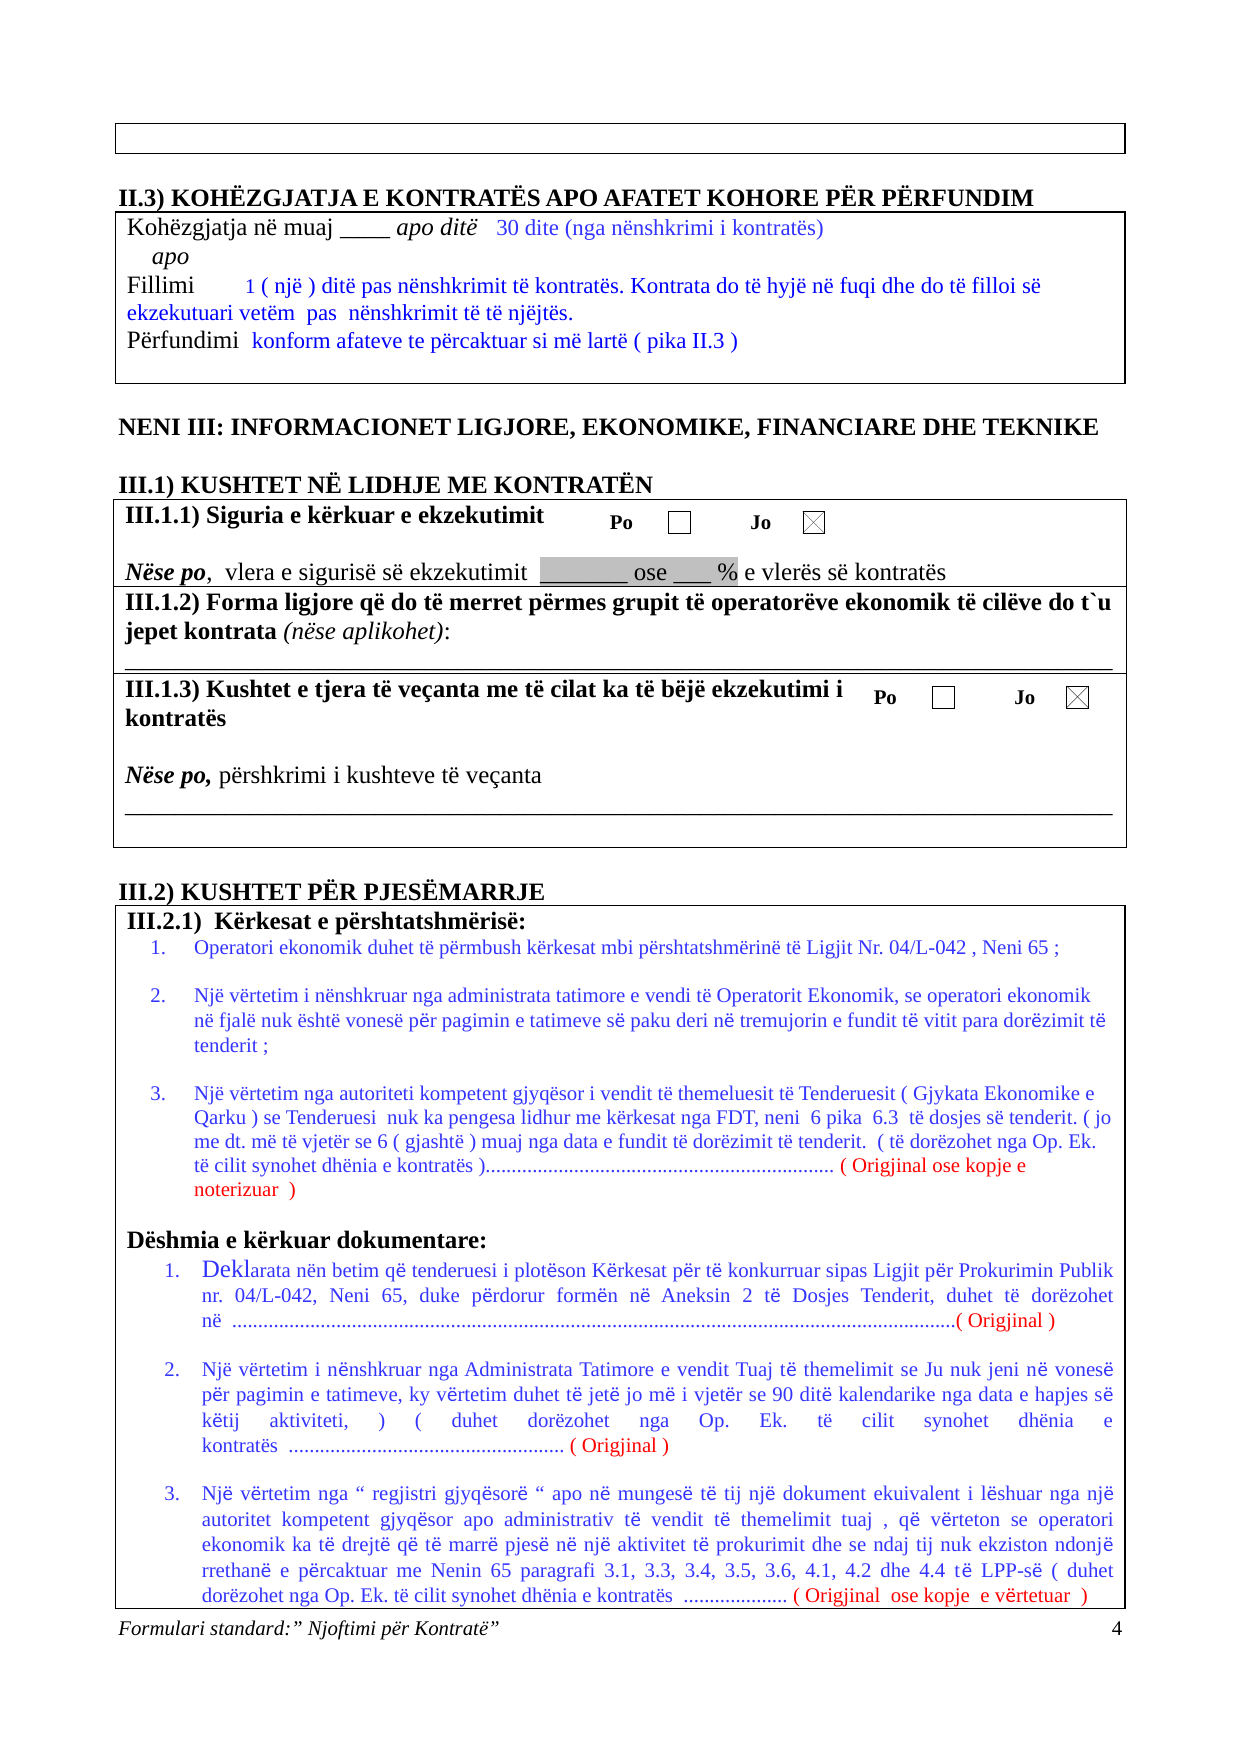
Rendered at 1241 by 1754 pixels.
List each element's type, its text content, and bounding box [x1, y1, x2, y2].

table_cell III.1.3) Kushtet e tjera të veçanta me të cilat ka të bëjë ekzekutimi i kontratës Nëse po, përshkrimi i kushteve të veçanta _______________________________________________________________________________ [114, 674, 1126, 847]
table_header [116, 906, 1124, 1608]
text NENI III: INFORMACIONET LIGJORE, EKONOMIKE, FINANCIARE DHE TEKNIKE [118, 412, 1122, 441]
table_header III.1.1) Siguria e kërkuar e ekzekutimit Nëse po, vlera e sigurisë së ekzekutimit _______ ose ___ % e vlerës së kontratës [114, 500, 1126, 586]
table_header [116, 124, 1124, 153]
text III.1) KUSHTET NË LIDHJE ME KONTRATËN [118, 470, 1122, 499]
text III.2) KUSHTET PËR PJESËMARRJE [118, 877, 1122, 905]
table_header Kohëzgjatja në muaj ____ apo ditë 30 dite (nga nënshkrimi i kontratës) apo Fillimi 1 ( një ) ditë pas nënshkrimit të kontratës. Kontrata do të hyjë në fuqi dhe do të filloi së ekzekutuari vetëm pas nënshkrimit të të njëjtës. Përfundimi konform afateve te përcaktuar si më lartë ( pika II.3 ) [116, 213, 1124, 383]
text II.3) KOHËZGJATJA E KONTRATËS APO AFATET KOHORE PËR PËRFUNDIM [118, 183, 1122, 211]
table_cell III.1.2) Forma ligjore që do të merret përmes grupit të operatorëve ekonomik të cilëve do t`u jepet kontrata (nëse aplikohet): _______________________________________________________________________________ [114, 587, 1126, 673]
